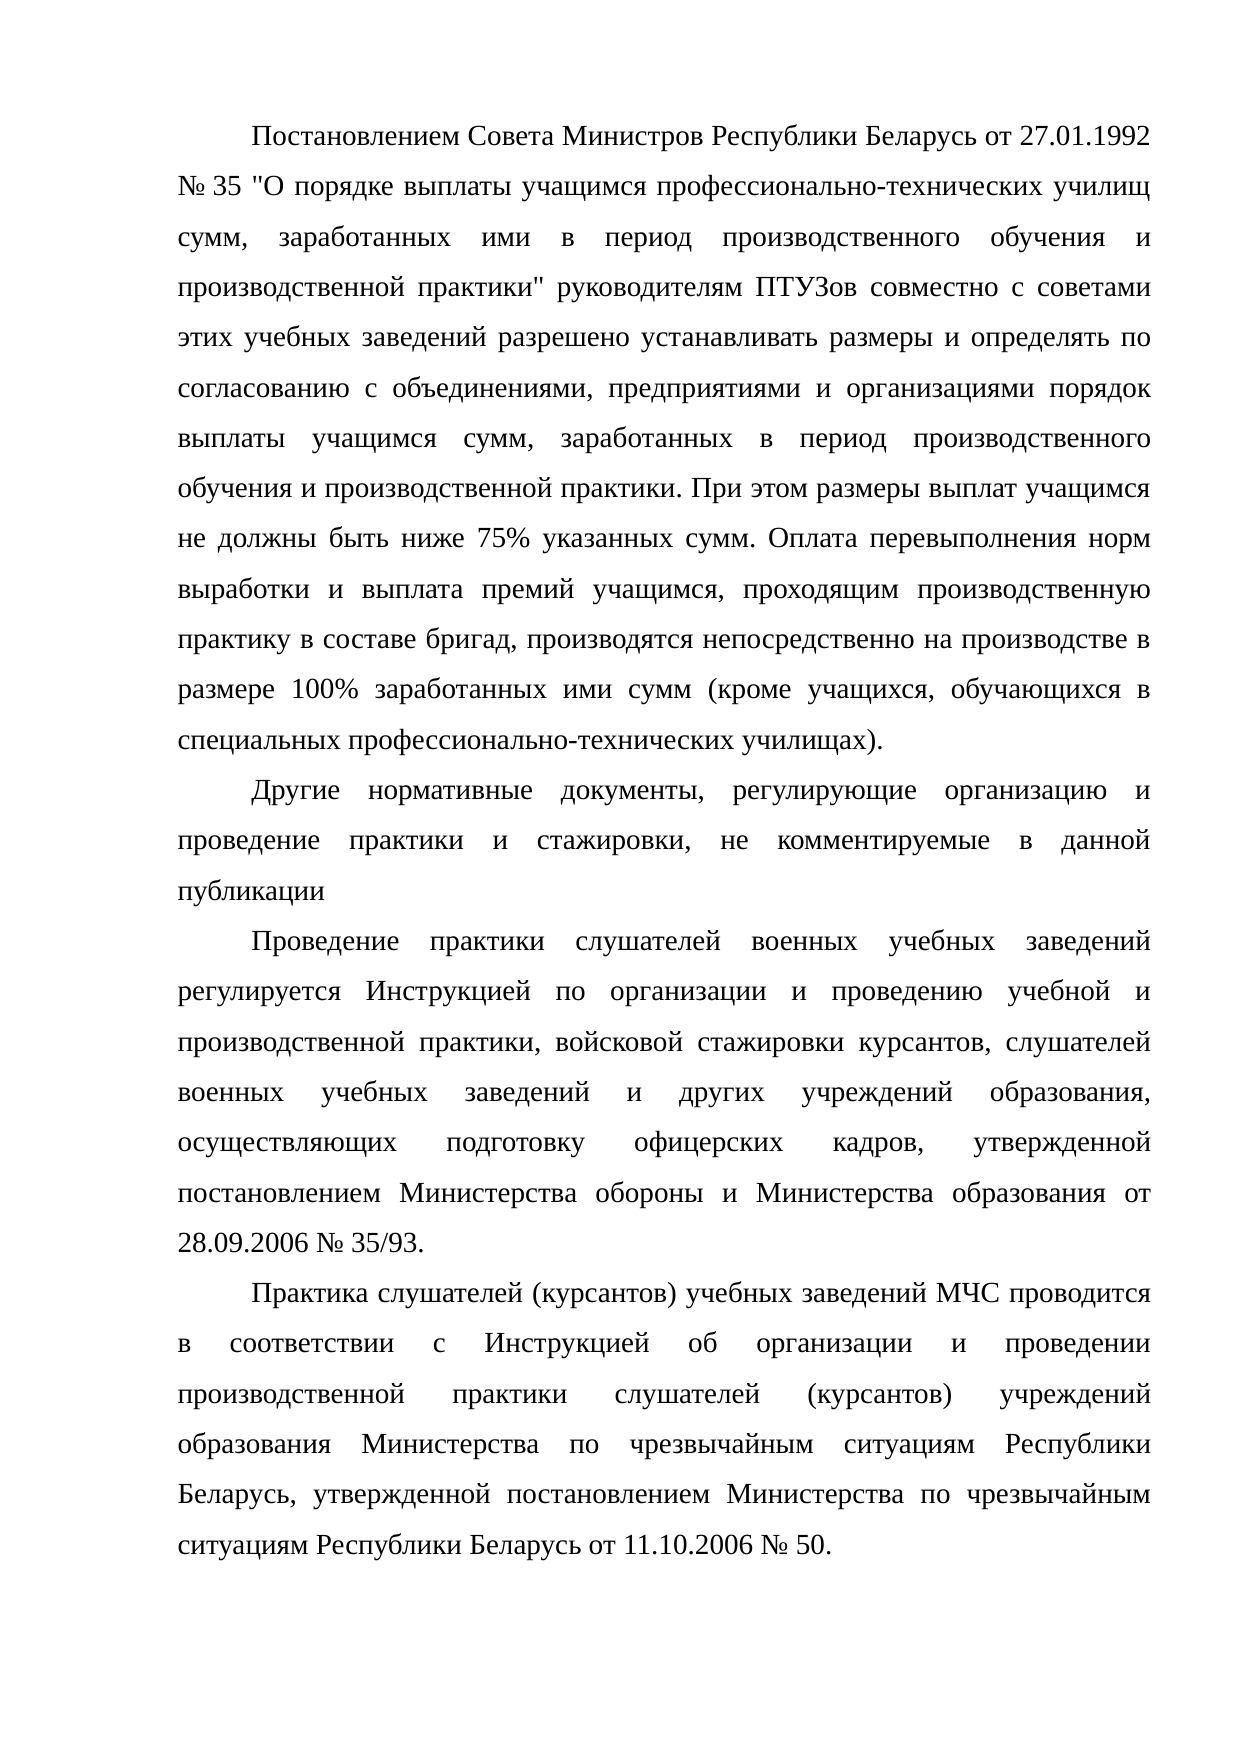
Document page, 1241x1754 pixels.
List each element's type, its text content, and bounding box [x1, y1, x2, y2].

text Проведение практики слушателей военных учебных заведений регулируется Инструкцией по организации и проведению учебной и производственной практики, войсковой стажировки курсантов, слушателей военных учебных заведений и других учреждений образования, осуществляющих подготовку офицерских кадров, утвержденной постановлением Министерства обороны и Министерства образования от 28.09.2006 № 35/93. [177, 923, 1152, 1258]
text Другие нормативные документы, регулирующие организацию и проведение практики и стажировки, не комментируемые в данной публикации [177, 772, 1152, 906]
text Постановлением Совета Министров Республики Беларусь от 27.01.1992 № 35 "О порядке выплаты учащимся профессионально-технических училищ сумм, заработанных ими в период производственного обучения и производственной практики" руководителям ПТУЗов совместно с советами этих учебных заведений разрешено устанавливать размеры и определять по согласованию с объединениями, предприятиями и организациями порядок выплаты учащимся сумм, заработанных в период производственного обучения и производственной практики. При этом размеры выплат учащимся не должны быть ниже 75% указанных сумм. Оплата перевыполнения норм выработки и выплата премий учащимся, проходящим производственную практику в составе бригад, производятся непосредственно на производстве в размере 100% заработанных ими сумм (кроме учащихся, обучающихся в специальных профессионально-технических училищах). [177, 118, 1152, 755]
text Практика слушателей (курсантов) учебных заведений МЧС проводится в соответствии с Инструкцией об организации и проведении производственной практики слушателей (курсантов) учреждений образования Министерства по чрезвычайным ситуациям Республики Беларусь, утвержденной постановлением Министерства по чрезвычайным ситуациям Республики Беларусь от 11.10.2006 № 50. [177, 1275, 1152, 1560]
